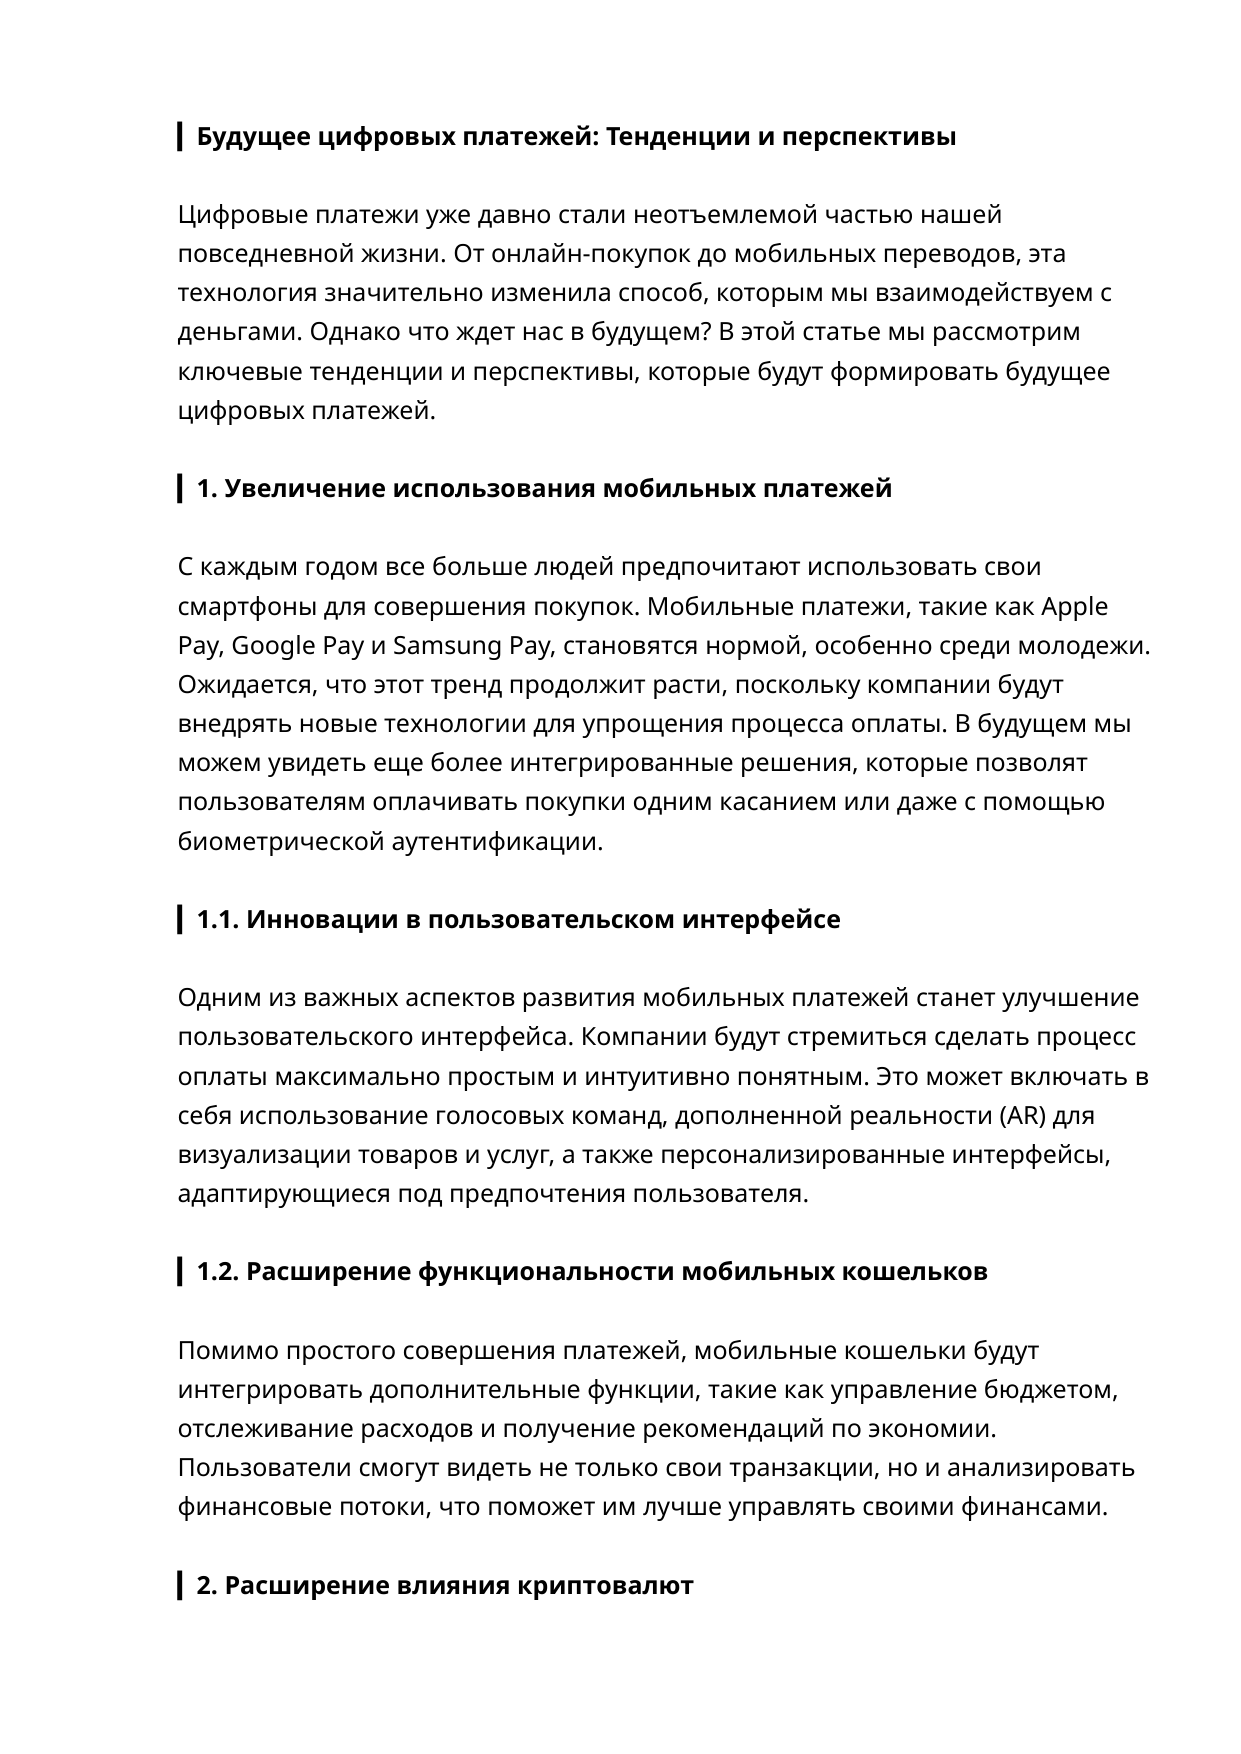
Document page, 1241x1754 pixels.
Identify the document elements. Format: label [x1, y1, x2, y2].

text [177, 118, 1152, 1601]
